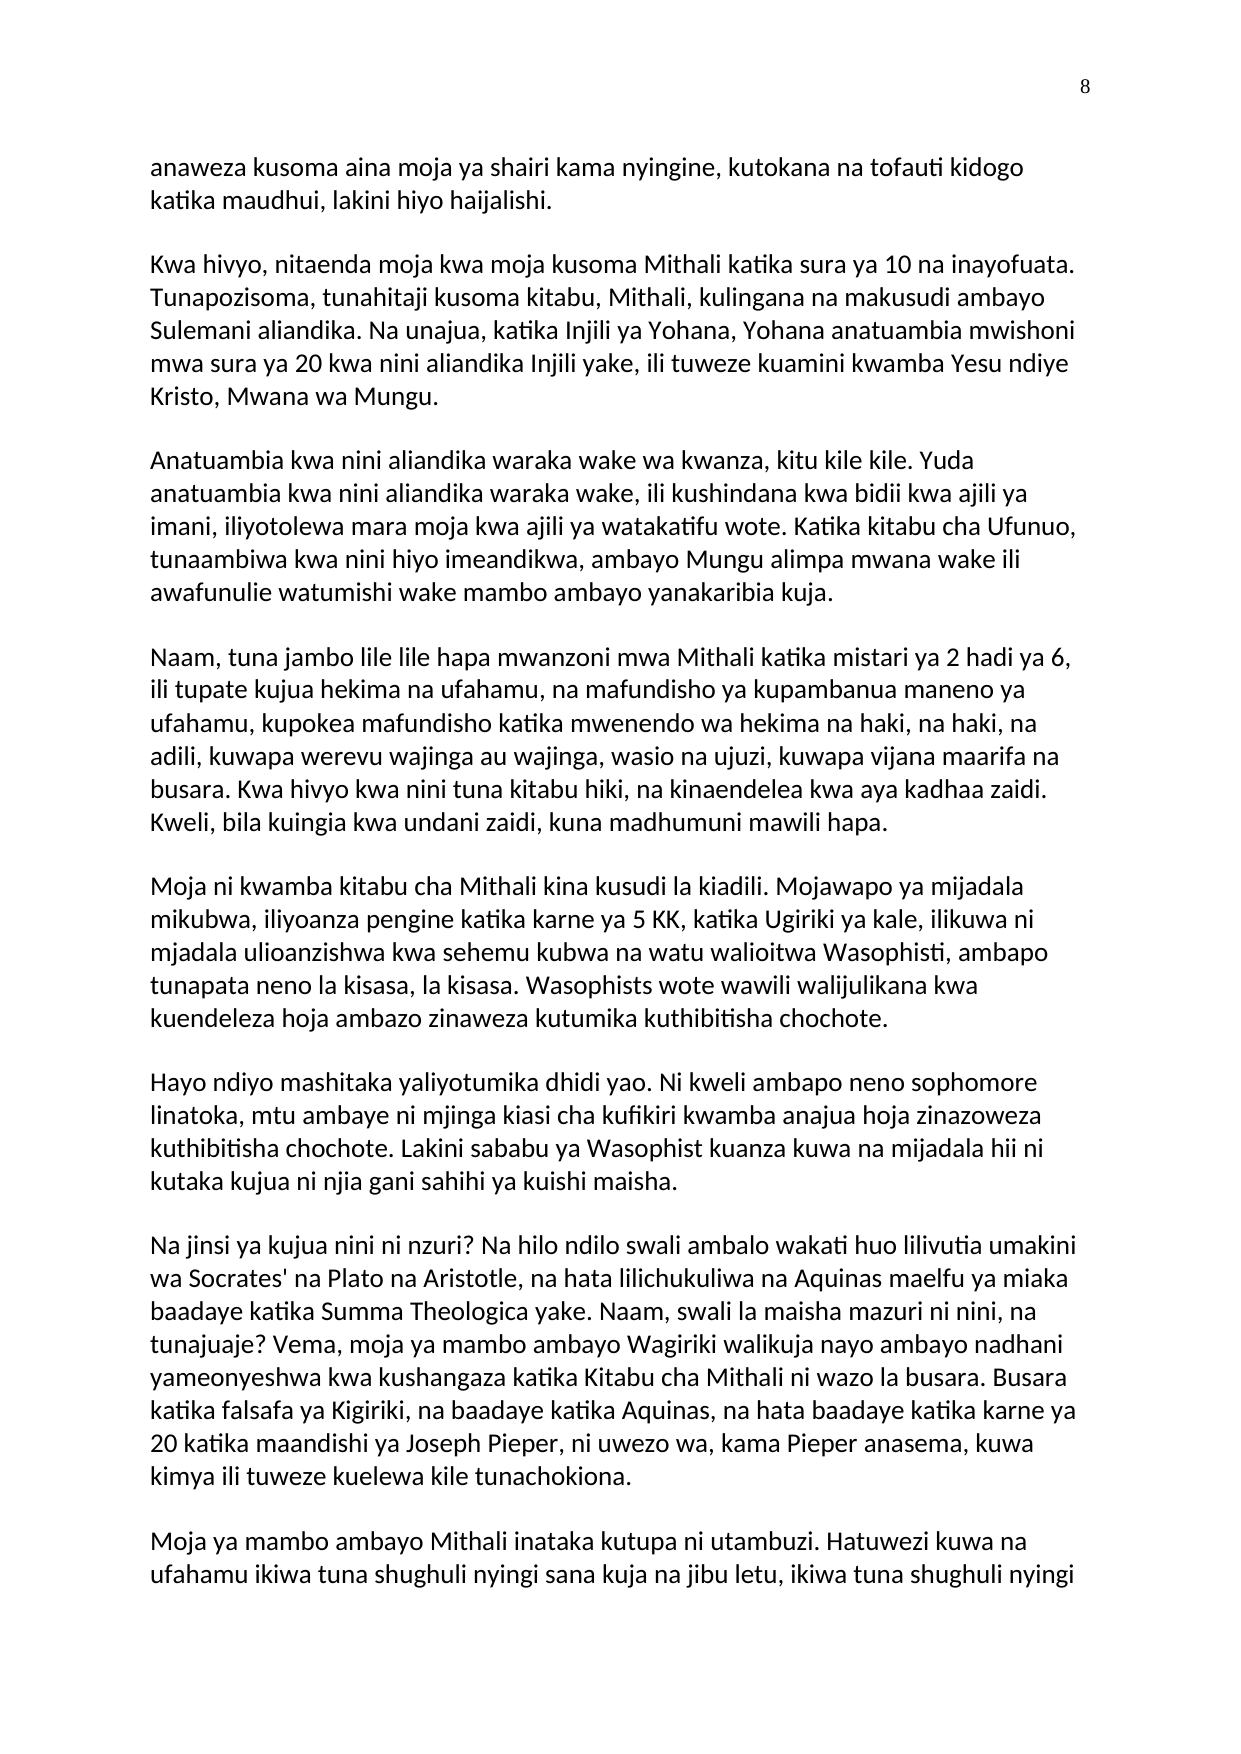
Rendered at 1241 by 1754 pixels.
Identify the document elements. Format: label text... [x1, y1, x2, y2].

text Na jinsi ya kujua nini ni nzuri? Na hilo ndilo swali ambalo wakati huo lilivutia umakini wa Socrates' na Plato na Aristotle, na hata lilichukuliwa na Aquinas maelfu ya miaka baadaye katika Summa Theologica yake. Naam, swali la maisha mazuri ni nini, na tunajuaje? Vema, moja ya mambo ambayo Wagiriki walikuja nayo ambayo nadhani yameonyeshwa kwa kushangaza katika Kitabu cha Mithali ni wazo la busara. Busara katika falsafa ya Kigiriki, na baadaye katika Aquinas, na hata baadaye katika karne ya 20 katika maandishi ya Joseph Pieper, ni uwezo wa, kama Pieper anasema, kuwa kimya ili tuweze kuelewa kile tunachokiona. [150, 1228, 1090, 1493]
text Hayo ndiyo mashitaka yaliyotumika dhidi yao. Ni kweli ambapo neno sophomore linatoka, mtu ambaye ni mjinga kiasi cha kufikiri kwamba anajua hoja zinazoweza kuthibitisha chochote. Lakini sababu ya Wasophist kuanza kuwa na mijadala hii ni kutaka kujua ni njia gani sahihi ya kuishi maisha. [150, 1065, 1090, 1197]
text Naam, tuna jambo lile lile hapa mwanzoni mwa Mithali katika mistari ya 2 hadi ya 6, ili tupate kujua hekima na ufahamu, na mafundisho ya kupambanua maneno ya ufahamu, kupokea mafundisho katika mwenendo wa hekima na haki, na haki, na adili, kuwapa werevu wajinga au wajinga, wasio na ujuzi, kuwapa vijana maarifa na busara. Kwa hivyo kwa nini tuna kitabu hiki, na kinaendelea kwa aya kadhaa zaidi. Kweli, bila kuingia kwa undani zaidi, kuna madhumuni mawili hapa. [150, 640, 1090, 838]
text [150, 150, 1090, 216]
text Kwa hivyo, nitaenda moja kwa moja kusoma Mithali katika sura ya 10 na inayofuata. Tunapozisoma, tunahitaji kusoma kitabu, Mithali, kulingana na makusudi ambayo Sulemani aliandika. Na unajua, katika Injili ya Yohana, Yohana anatuambia mwishoni mwa sura ya 20 kwa nini aliandika Injili yake, ili tuweze kuamini kwamba Yesu ndiye Kristo, Mwana wa Mungu. [150, 247, 1090, 412]
text Moja ni kwamba kitabu cha Mithali kina kusudi la kiadili. Mojawapo ya mijadala mikubwa, iliyoanza pengine katika karne ya 5 KK, katika Ugiriki ya kale, ilikuwa ni mjadala ulioanzishwa kwa sehemu kubwa na watu walioitwa Wasophisti, ambapo tunapata neno la kisasa, la kisasa. Wasophists wote wawili walijulikana kwa kuendeleza hoja ambazo zinaweza kutumika kuthibitisha chochote. [150, 869, 1090, 1034]
text Anatuambia kwa nini aliandika waraka wake wa kwanza, kitu kile kile. Yuda anatuambia kwa nini aliandika waraka wake, ili kushindana kwa bidii kwa ajili ya imani, iliyotolewa mara moja kwa ajili ya watakatifu wote. Katika kitabu cha Ufunuo, tunaambiwa kwa nini hiyo imeandikwa, ambayo Mungu alimpa mwana wake ili awafunulie watumishi wake mambo ambayo yanakaribia kuja. [150, 443, 1090, 608]
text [150, 1524, 1090, 1590]
